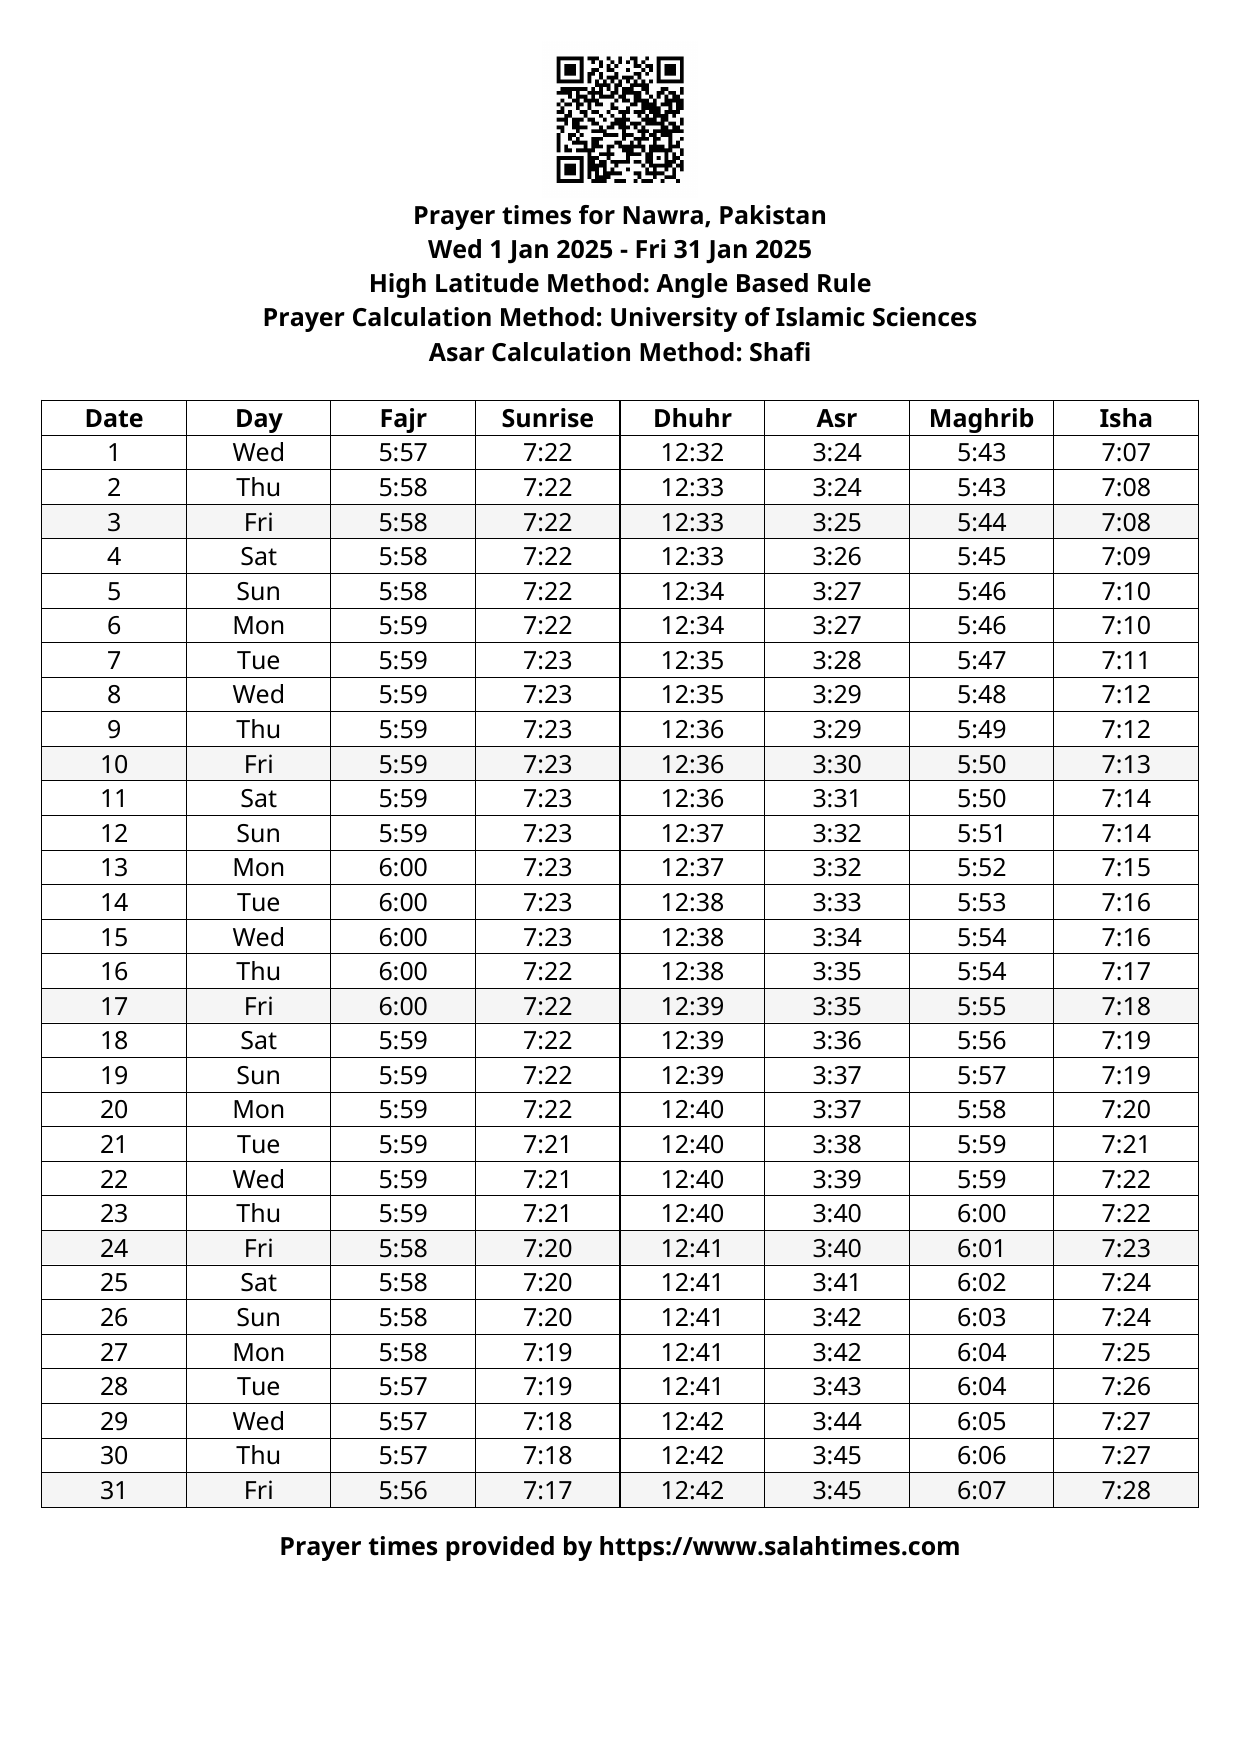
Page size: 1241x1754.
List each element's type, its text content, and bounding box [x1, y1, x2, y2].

table_cell 7:09 [1054, 539, 1198, 573]
table_cell 3:33 [765, 885, 909, 919]
table_cell Thu [187, 1439, 330, 1472]
table_cell 7:14 [1054, 816, 1198, 849]
table_cell Thu [187, 712, 330, 746]
table_cell 3:40 [765, 1196, 909, 1230]
table_cell 7:19 [1054, 1058, 1198, 1092]
table_cell 6:02 [910, 1266, 1053, 1299]
table_cell 5:59 [331, 643, 475, 677]
table_cell 7:12 [1054, 712, 1198, 746]
table_cell 26 [42, 1300, 186, 1334]
text Prayer Calculation Method: University of Islamic Sciences [42, 300, 1198, 334]
table_cell 13 [42, 851, 186, 884]
table_cell Mon [187, 1335, 330, 1368]
table_cell Fri [187, 505, 330, 538]
table_cell 3:42 [765, 1300, 909, 1334]
table_cell 30 [42, 1439, 186, 1472]
table_cell 12:39 [621, 1058, 764, 1092]
table_cell 12 [42, 816, 186, 849]
table_cell 5:57 [331, 1369, 475, 1403]
table_cell 7:21 [476, 1196, 619, 1230]
table_cell Sat [187, 539, 330, 573]
table_cell 3:27 [765, 574, 909, 607]
table_cell 12:42 [621, 1404, 764, 1437]
table_cell 6:00 [910, 1196, 1053, 1230]
table_cell 3 [42, 505, 186, 538]
table_cell 5:44 [910, 505, 1053, 538]
table_cell 12:38 [621, 920, 764, 953]
table_cell 25 [42, 1266, 186, 1299]
table_cell 3:41 [765, 1266, 909, 1299]
table_cell 7:21 [476, 1127, 619, 1161]
table_cell 3:40 [765, 1231, 909, 1264]
table_cell 6:05 [910, 1404, 1053, 1437]
table_cell 5:54 [910, 920, 1053, 953]
table_cell 7:10 [1054, 574, 1198, 607]
table_cell 31 [42, 1473, 186, 1507]
table_cell Tue [187, 1127, 330, 1161]
table_cell 6:00 [331, 885, 475, 919]
table_header Dhuhr [621, 401, 764, 434]
table_cell 5:56 [910, 1024, 1053, 1057]
table_cell 12:40 [621, 1196, 764, 1230]
table_cell 5:43 [910, 470, 1053, 504]
table_cell 12:41 [621, 1335, 764, 1368]
table_cell 7:24 [1054, 1300, 1198, 1334]
table_cell 11 [42, 781, 186, 815]
table_cell 7:25 [1054, 1335, 1198, 1368]
table_cell 5:52 [910, 851, 1053, 884]
table_cell 5 [42, 574, 186, 607]
table_cell 6:03 [910, 1300, 1053, 1334]
table_cell 5:59 [331, 1162, 475, 1195]
table_cell 12:41 [621, 1369, 764, 1403]
table_cell 5:58 [910, 1093, 1053, 1126]
table_cell 7:23 [476, 712, 619, 746]
table_cell 7:22 [1054, 1196, 1198, 1230]
table_cell 7:28 [1054, 1473, 1198, 1507]
table_cell 5:46 [910, 574, 1053, 607]
table_cell 3:42 [765, 1335, 909, 1368]
table_cell 7:22 [476, 1093, 619, 1126]
table_cell 3:37 [765, 1093, 909, 1126]
table_cell 12:33 [621, 470, 764, 504]
table_header Sunrise [476, 401, 619, 434]
table_cell 7:23 [476, 747, 619, 780]
table_header Asr [765, 401, 909, 434]
table_cell 12:36 [621, 712, 764, 746]
table_cell 5:58 [331, 1266, 475, 1299]
table_cell 3:28 [765, 643, 909, 677]
table_cell 6:06 [910, 1439, 1053, 1472]
table_cell 7:13 [1054, 747, 1198, 780]
table_cell 12:39 [621, 989, 764, 1022]
table_cell 7:12 [1054, 678, 1198, 711]
table_cell 7:22 [476, 989, 619, 1022]
table_cell 3:27 [765, 609, 909, 642]
table_cell Sun [187, 816, 330, 849]
table_cell 1 [42, 436, 186, 469]
table_cell Thu [187, 470, 330, 504]
table_cell 7:16 [1054, 920, 1198, 953]
table_cell 12:40 [621, 1127, 764, 1161]
table_cell 5:59 [331, 1024, 475, 1057]
table_cell 3:35 [765, 989, 909, 1022]
table_cell 5:59 [331, 747, 475, 780]
table_cell 3:24 [765, 436, 909, 469]
table_cell 5:57 [331, 1404, 475, 1437]
table_cell 7:08 [1054, 505, 1198, 538]
table_cell 3:43 [765, 1369, 909, 1403]
table_cell 7:23 [476, 781, 619, 815]
table_cell 5:58 [331, 470, 475, 504]
table_cell 7:22 [476, 574, 619, 607]
table_cell 12:41 [621, 1231, 764, 1264]
table_cell 7 [42, 643, 186, 677]
table_cell Wed [187, 920, 330, 953]
table_cell 5:56 [331, 1473, 475, 1507]
text Prayer times for Nawra, Pakistan [42, 198, 1198, 232]
table_cell 12:39 [621, 1024, 764, 1057]
table_cell 12:38 [621, 954, 764, 988]
table_cell 3:35 [765, 954, 909, 988]
table_cell 3:34 [765, 920, 909, 953]
table_cell 7:17 [1054, 954, 1198, 988]
table_cell 3:45 [765, 1439, 909, 1472]
table_header Isha [1054, 401, 1198, 434]
table_cell 19 [42, 1058, 186, 1092]
table_cell 14 [42, 885, 186, 919]
table_cell 12:42 [621, 1473, 764, 1507]
table_cell Sun [187, 1300, 330, 1334]
table_header Maghrib [910, 401, 1053, 434]
table_cell 7:07 [1054, 436, 1198, 469]
table_cell 28 [42, 1369, 186, 1403]
table_cell 5:59 [331, 1196, 475, 1230]
table_cell 21 [42, 1127, 186, 1161]
table_cell 7:18 [476, 1404, 619, 1437]
table_cell 5:48 [910, 678, 1053, 711]
table_cell 7:18 [476, 1439, 619, 1472]
table_cell 3:26 [765, 539, 909, 573]
table_cell 7:22 [476, 609, 619, 642]
table_cell Tue [187, 885, 330, 919]
table_cell 5:58 [331, 1335, 475, 1368]
table_cell 7:21 [476, 1162, 619, 1195]
table_cell 5:58 [331, 505, 475, 538]
table_cell 7:08 [1054, 470, 1198, 504]
table_cell Thu [187, 1196, 330, 1230]
table_cell 7:22 [476, 539, 619, 573]
text Wed 1 Jan 2025 - Fri 31 Jan 2025 [42, 232, 1198, 266]
table_cell 5:59 [331, 1093, 475, 1126]
table_cell 4 [42, 539, 186, 573]
table_cell Sat [187, 1024, 330, 1057]
table_cell 5:50 [910, 747, 1053, 780]
table_cell 5:58 [331, 539, 475, 573]
picture [542, 41, 699, 198]
table_cell Wed [187, 1404, 330, 1437]
table_cell Sat [187, 1266, 330, 1299]
table_cell 5:58 [331, 574, 475, 607]
table_cell 5:59 [910, 1127, 1053, 1161]
table_cell 7:21 [1054, 1127, 1198, 1161]
table_cell 6:01 [910, 1231, 1053, 1264]
table_cell 7:22 [476, 954, 619, 988]
table_cell 7:17 [476, 1473, 619, 1507]
table_cell 6:04 [910, 1369, 1053, 1403]
table_cell 10 [42, 747, 186, 780]
table_cell 12:34 [621, 609, 764, 642]
table_header Day [187, 401, 330, 434]
table_cell 7:19 [476, 1369, 619, 1403]
table_cell 5:50 [910, 781, 1053, 815]
table_cell 7:20 [476, 1300, 619, 1334]
table_cell 7:22 [476, 470, 619, 504]
table_cell 3:45 [765, 1473, 909, 1507]
table_cell 7:19 [1054, 1024, 1198, 1057]
table_cell 5:45 [910, 539, 1053, 573]
table_cell Fri [187, 1473, 330, 1507]
table_cell 5:59 [910, 1162, 1053, 1195]
table_cell 7:23 [476, 851, 619, 884]
table_cell Mon [187, 851, 330, 884]
table_cell 7:22 [1054, 1162, 1198, 1195]
table_cell 24 [42, 1231, 186, 1264]
table_cell 7:20 [1054, 1093, 1198, 1126]
table_cell 3:32 [765, 816, 909, 849]
table_cell 7:22 [476, 1058, 619, 1092]
table_cell 7:27 [1054, 1404, 1198, 1437]
table_cell 7:19 [476, 1335, 619, 1368]
table_cell 6:07 [910, 1473, 1053, 1507]
table_header Date [42, 401, 186, 434]
table_cell 6:00 [331, 989, 475, 1022]
table_header Fajr [331, 401, 475, 434]
text Asar Calculation Method: Shafi [42, 334, 1198, 368]
table_cell 7:23 [476, 816, 619, 849]
table_cell Sat [187, 781, 330, 815]
table_cell 7:22 [476, 436, 619, 469]
table_cell 3:24 [765, 470, 909, 504]
table_cell 3:37 [765, 1058, 909, 1092]
table_cell 7:22 [476, 505, 619, 538]
table_cell 6:00 [331, 851, 475, 884]
table_cell 5:59 [331, 816, 475, 849]
table_cell 3:32 [765, 851, 909, 884]
table_cell 2 [42, 470, 186, 504]
table_cell 6 [42, 609, 186, 642]
table_cell 7:20 [476, 1266, 619, 1299]
table_cell 5:47 [910, 643, 1053, 677]
table_cell 5:55 [910, 989, 1053, 1022]
text Prayer times provided by https://www.salahtimes.com [42, 1528, 1198, 1563]
table_cell Wed [187, 436, 330, 469]
table_cell 12:37 [621, 851, 764, 884]
table_cell 27 [42, 1335, 186, 1368]
table_cell 8 [42, 678, 186, 711]
table_cell 5:53 [910, 885, 1053, 919]
table_cell 6:00 [331, 920, 475, 953]
table_cell 5:59 [331, 678, 475, 711]
table_cell 7:23 [476, 643, 619, 677]
table_cell 7:22 [476, 1024, 619, 1057]
table_cell 3:29 [765, 712, 909, 746]
table_cell 12:41 [621, 1300, 764, 1334]
table_cell 5:57 [331, 436, 475, 469]
table_cell 7:18 [1054, 989, 1198, 1022]
table_cell Wed [187, 1162, 330, 1195]
table_cell 3:31 [765, 781, 909, 815]
table_cell 7:26 [1054, 1369, 1198, 1403]
table_cell 3:29 [765, 678, 909, 711]
table_cell 3:44 [765, 1404, 909, 1437]
table_cell 12:36 [621, 781, 764, 815]
table_cell 5:59 [331, 1058, 475, 1092]
table_cell 5:57 [331, 1439, 475, 1472]
table_cell 12:32 [621, 436, 764, 469]
table_cell 5:43 [910, 436, 1053, 469]
table_cell Thu [187, 954, 330, 988]
table_cell 7:15 [1054, 851, 1198, 884]
table_cell 15 [42, 920, 186, 953]
table_cell Fri [187, 747, 330, 780]
table_cell Sun [187, 1058, 330, 1092]
table_cell 12:42 [621, 1439, 764, 1472]
table_cell Sun [187, 574, 330, 607]
table_cell 5:46 [910, 609, 1053, 642]
table_cell 16 [42, 954, 186, 988]
table_cell 7:23 [476, 885, 619, 919]
table_cell 3:39 [765, 1162, 909, 1195]
table_cell 5:59 [331, 781, 475, 815]
table_cell 6:00 [331, 954, 475, 988]
table_cell 5:58 [331, 1300, 475, 1334]
table_cell 12:41 [621, 1266, 764, 1299]
text High Latitude Method: Angle Based Rule [42, 266, 1198, 300]
table_cell 18 [42, 1024, 186, 1057]
table_cell 6:04 [910, 1335, 1053, 1368]
table_cell 5:59 [331, 609, 475, 642]
table_cell 12:38 [621, 885, 764, 919]
table_cell 5:57 [910, 1058, 1053, 1092]
table_cell 17 [42, 989, 186, 1022]
table_cell 7:23 [476, 920, 619, 953]
table_cell Fri [187, 989, 330, 1022]
table_cell 3:25 [765, 505, 909, 538]
table_cell 5:51 [910, 816, 1053, 849]
table_cell 7:20 [476, 1231, 619, 1264]
table_cell 3:36 [765, 1024, 909, 1057]
table_cell 7:16 [1054, 885, 1198, 919]
table_cell 12:40 [621, 1162, 764, 1195]
table_cell Tue [187, 643, 330, 677]
table_cell 5:59 [331, 1127, 475, 1161]
table_cell 12:34 [621, 574, 764, 607]
table_cell 7:11 [1054, 643, 1198, 677]
table_cell 12:35 [621, 643, 764, 677]
table_cell 12:40 [621, 1093, 764, 1126]
table_cell 20 [42, 1093, 186, 1126]
table_cell 12:36 [621, 747, 764, 780]
table_cell 29 [42, 1404, 186, 1437]
table_cell 7:14 [1054, 781, 1198, 815]
table_cell 7:24 [1054, 1266, 1198, 1299]
table_cell 23 [42, 1196, 186, 1230]
table_cell Fri [187, 1231, 330, 1264]
table_cell 12:37 [621, 816, 764, 849]
table_cell 9 [42, 712, 186, 746]
table_cell Wed [187, 678, 330, 711]
table_cell 22 [42, 1162, 186, 1195]
table_cell 12:33 [621, 505, 764, 538]
table_cell 12:35 [621, 678, 764, 711]
table_cell Tue [187, 1369, 330, 1403]
table_cell 7:23 [1054, 1231, 1198, 1264]
table_cell Mon [187, 609, 330, 642]
table_cell 7:10 [1054, 609, 1198, 642]
table_cell 7:27 [1054, 1439, 1198, 1472]
table_cell 5:54 [910, 954, 1053, 988]
table_cell 5:49 [910, 712, 1053, 746]
table_cell Mon [187, 1093, 330, 1126]
table_cell 12:33 [621, 539, 764, 573]
table_cell 7:23 [476, 678, 619, 711]
table_cell 5:59 [331, 712, 475, 746]
table_cell 3:30 [765, 747, 909, 780]
table_cell 5:58 [331, 1231, 475, 1264]
table_cell 3:38 [765, 1127, 909, 1161]
